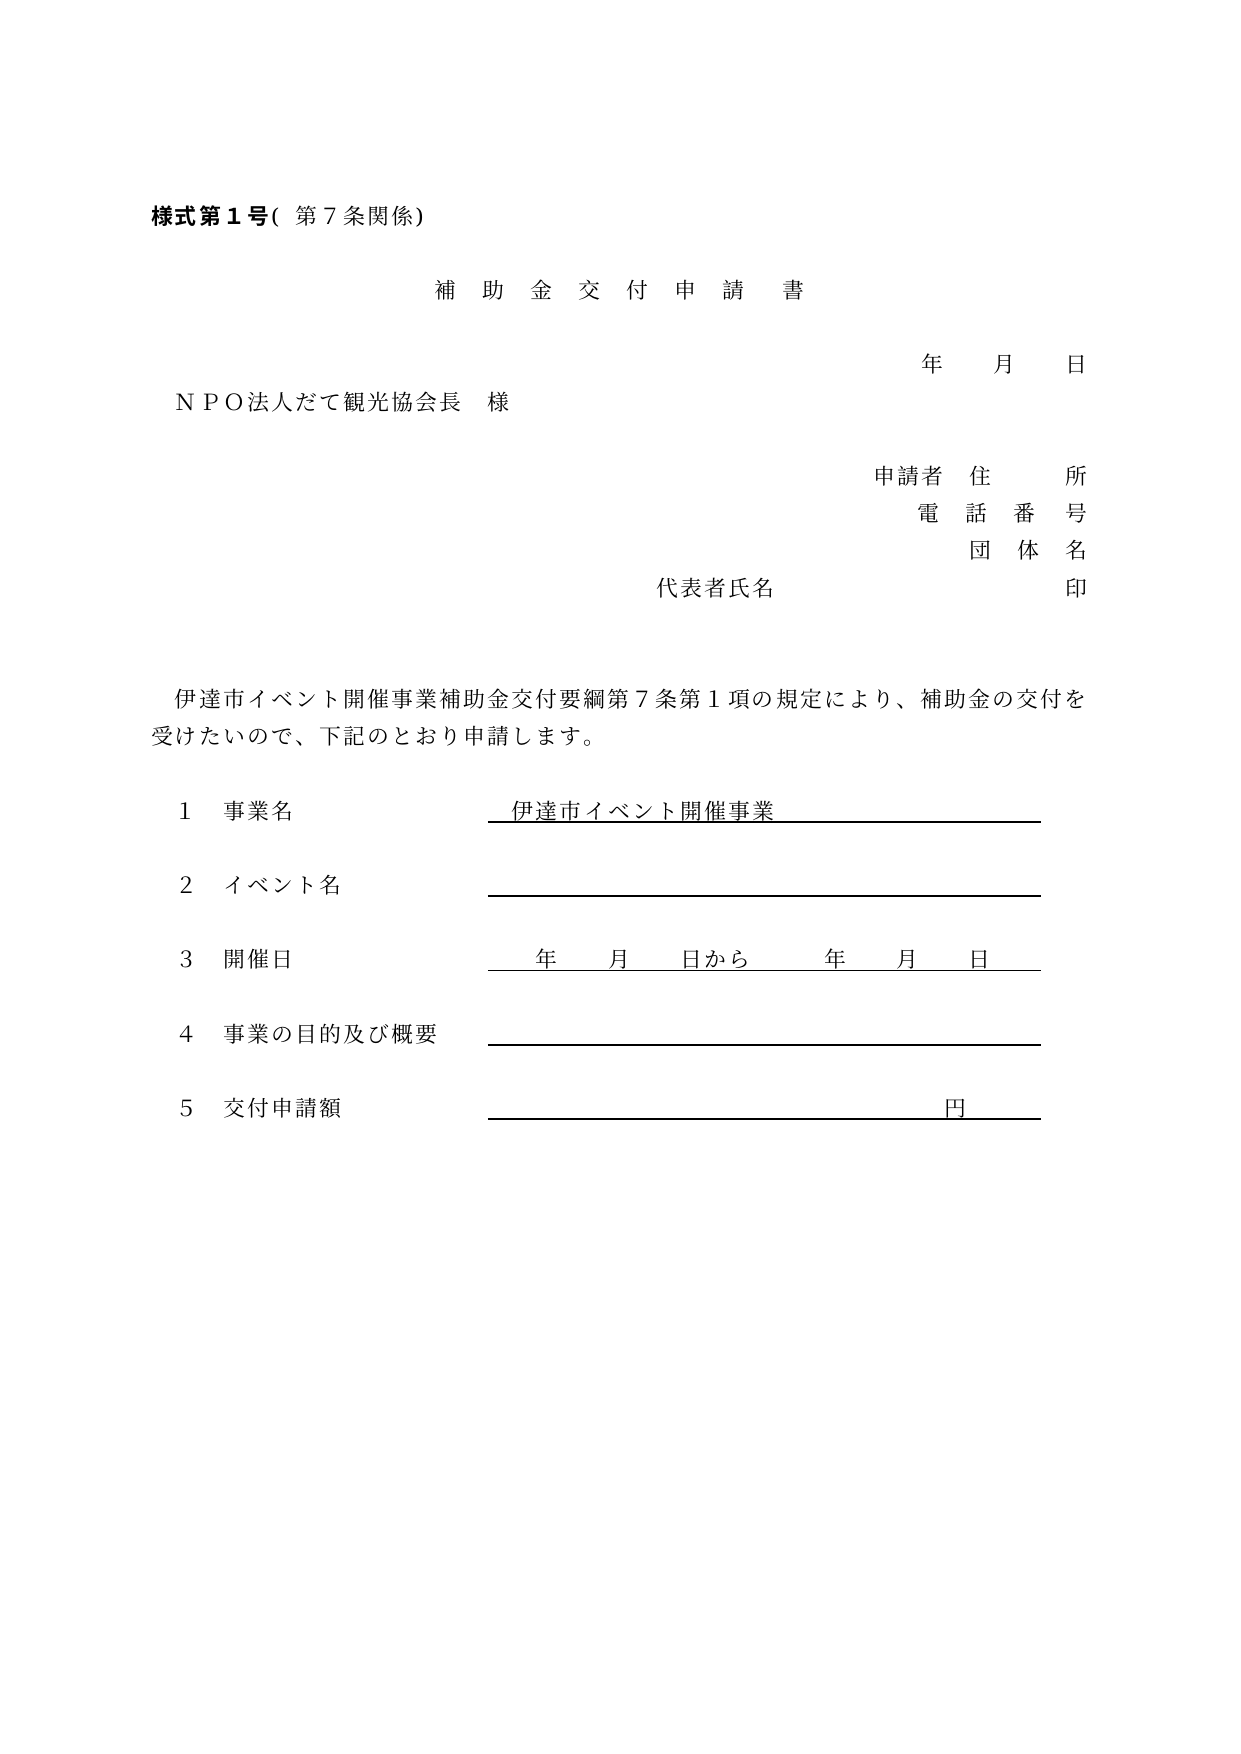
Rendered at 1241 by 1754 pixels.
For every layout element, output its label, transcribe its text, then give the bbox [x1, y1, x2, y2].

text 補助金交付申請書 [151, 270, 1089, 308]
text ２ イベント名 [151, 865, 1089, 903]
text 代表者氏名 印 [151, 568, 1089, 605]
text 電話番号 [151, 493, 1089, 531]
text 申請者 住 所 [151, 456, 1089, 493]
text ４ 事業の目的及び概要 [151, 1014, 1089, 1051]
text 伊達市イベント開催事業補助金交付要綱第７条第１項の規定により、補助金の交付を受けたいので、下記のとおり申請します。 [151, 679, 1089, 754]
text ５ 交付申請額 円 [151, 1088, 1089, 1126]
text ＮＰＯ法人だて観光協会長 様 [151, 382, 1089, 419]
text 年 月 日 [151, 345, 1089, 382]
text 団 体 名 [151, 531, 1089, 568]
text 様式第１号(第７条関係) [151, 196, 1089, 233]
text １ 事業名 伊達市イベント開催事業 [151, 791, 1089, 828]
text ３ 開催日 年 月 日から 年 月 日 [151, 940, 1089, 977]
